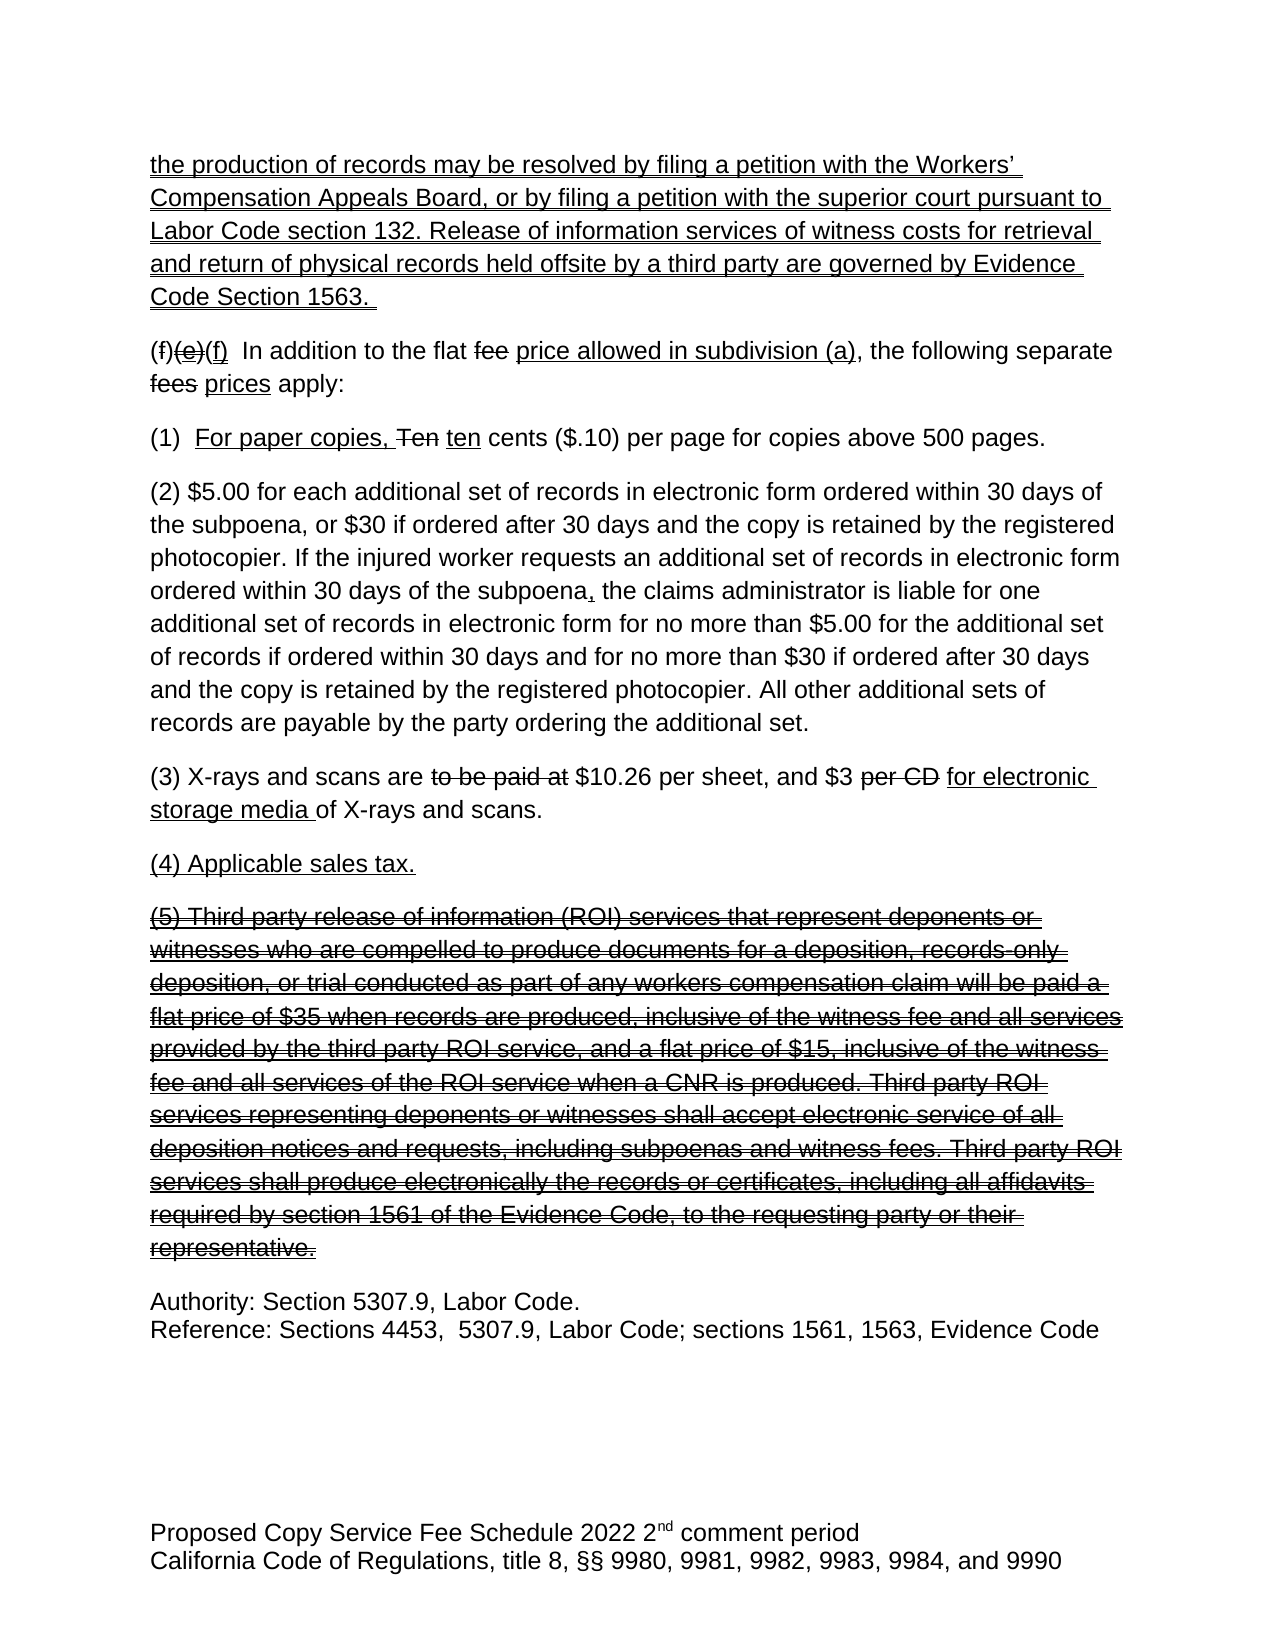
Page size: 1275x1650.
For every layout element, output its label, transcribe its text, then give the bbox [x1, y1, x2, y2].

text Reference: Sections 4453, 5307.9, Labor Code; sections 1561, 1563, Evidence Code [150, 1315, 1125, 1344]
text (2) $5.00 for each additional set of records in electronic form ordered within 30 days of the subpoena, or $30 if ordered after 30 days and the copy is retained by the registered photocopier. If the injured worker requests an additional set of records in electronic form ordered within 30 days of the subpoena, the claims administrator is liable for one additional set of records in electronic form for no more than $5.00 for the additional set of records if ordered within 30 days and for no more than $30 if ordered after 30 days and the copy is retained by the registered photocopier. All other additional sets of records are payable by the party ordering the additional set. [150, 477, 1125, 737]
text (3) X-rays and scans are to be paid at $10.26 per sheet, and $3 per CD for electronic storage media of X-rays and scans. [150, 762, 1125, 823]
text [150, 150, 1125, 311]
text (f)(e)(f) In addition to the flat fee price allowed in subdivision (a), the following separate fees prices apply: [150, 336, 1125, 398]
text Authority: Section 5307.9, Labor Code. [150, 1286, 1125, 1315]
text (5) Third party release of information (ROI) services that represent deponents or witnesses who are compelled to produce documents for a deposition, records-only deposition, or trial conducted as part of any workers compensation claim will be paid a flat price of $35 when records are produced, inclusive of the witness fee and all services provided by the third party ROI service, and a flat price of $15, inclusive of the witness fee and all services of the ROI service when a CNR is produced. Third party ROI services representing deponents or witnesses shall accept electronic service of all deposition notices and requests, including subpoenas and witness fees. Third party ROI services shall produce electronically the records or certificates, including all affidavits required by section 1561 of the Evidence Code, to the requesting party or their representative. [150, 902, 1125, 1261]
text (4) Applicable sales tax. [150, 848, 1125, 877]
text (1) For paper copies, Ten ten cents ($.10) per page for copies above 500 pages. [150, 423, 1125, 452]
